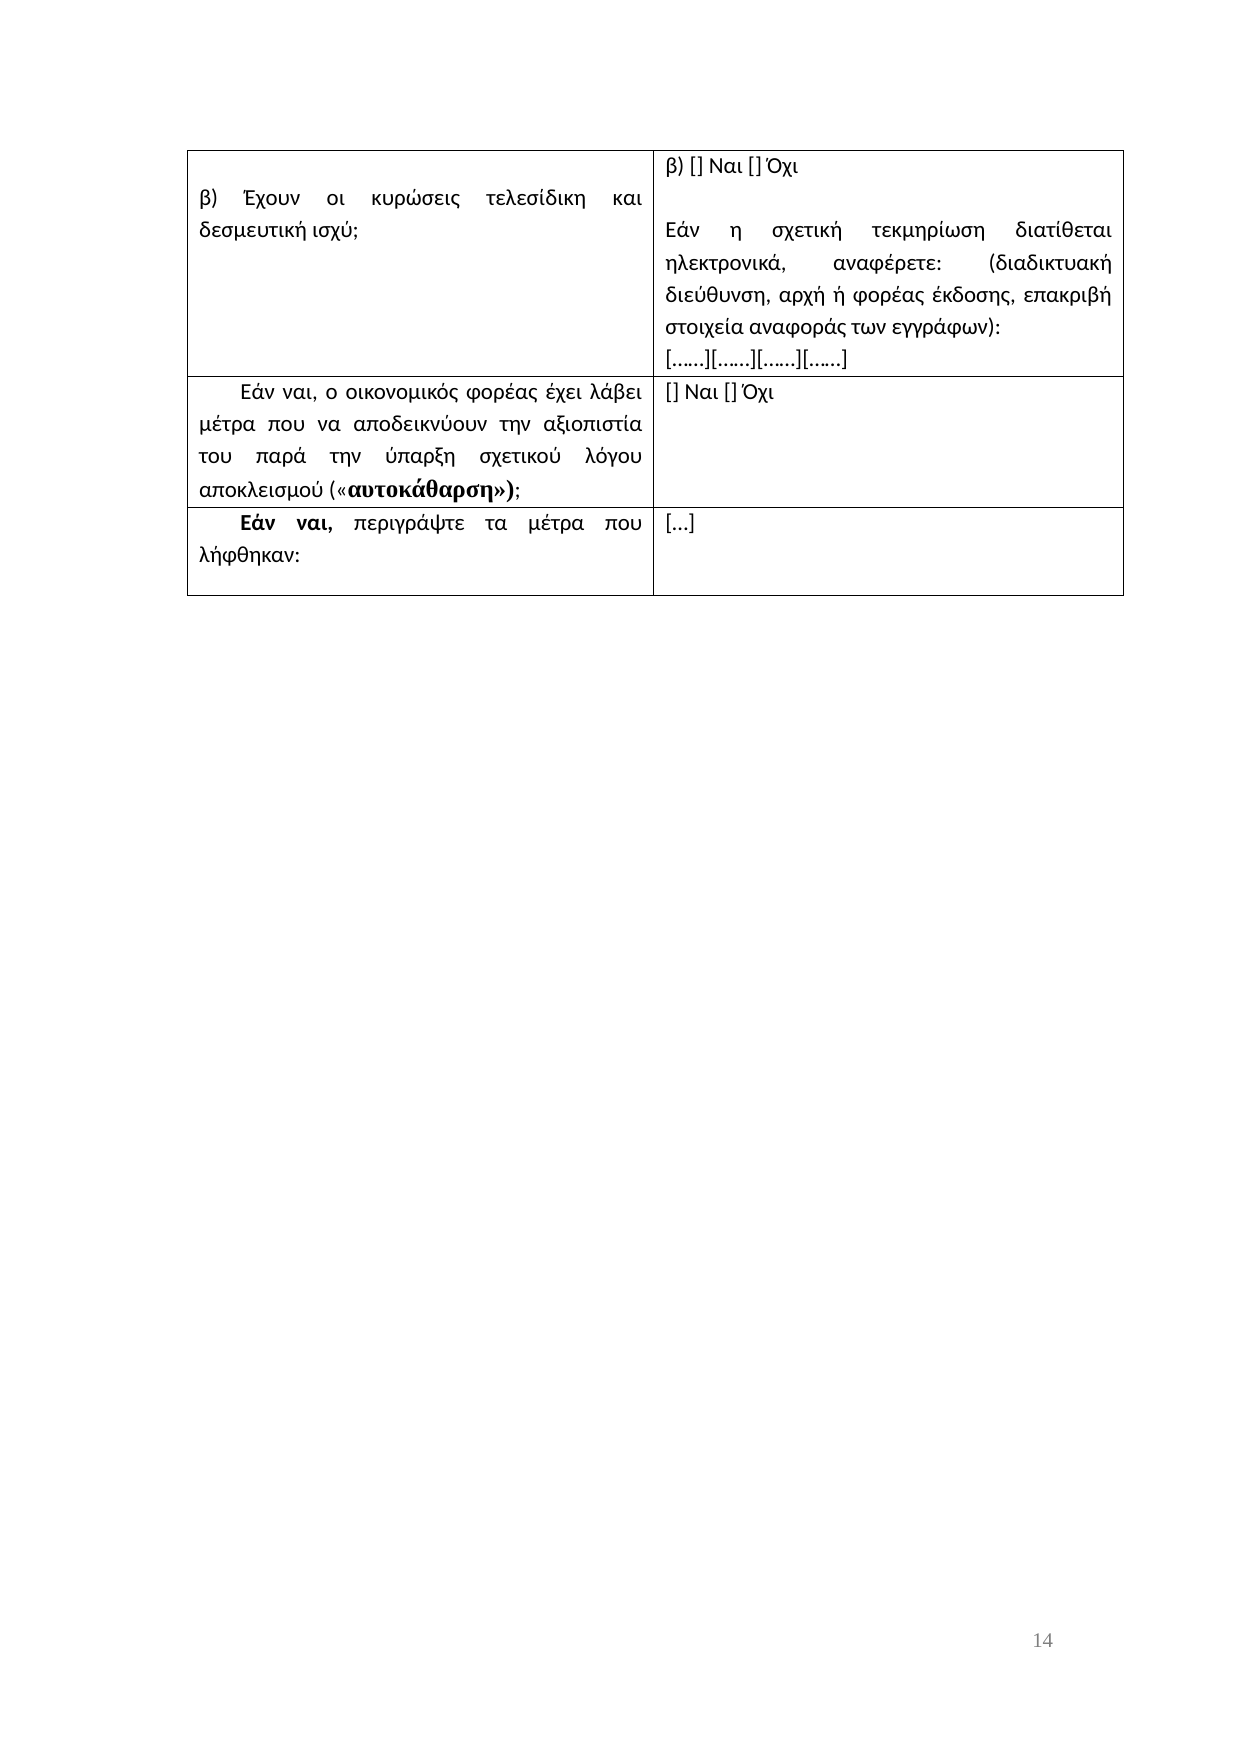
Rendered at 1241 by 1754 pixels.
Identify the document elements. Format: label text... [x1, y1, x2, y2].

table_cell […] [654, 508, 1123, 595]
table_cell Εάν ναι, περιγράψτε τα μέτρα που λήφθηκαν: [188, 508, 653, 595]
table_cell Εάν ναι, ο οικονομικός φορέας έχει λάβει μέτρα που να αποδεικνύουν την αξιοπιστία του παρά την ύπαρξη σχετικού λόγου αποκλεισμού («αυτοκάθαρση»); [188, 377, 653, 507]
table_cell [] Ναι [] Όχι [654, 377, 1123, 507]
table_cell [654, 151, 1123, 376]
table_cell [188, 151, 653, 376]
